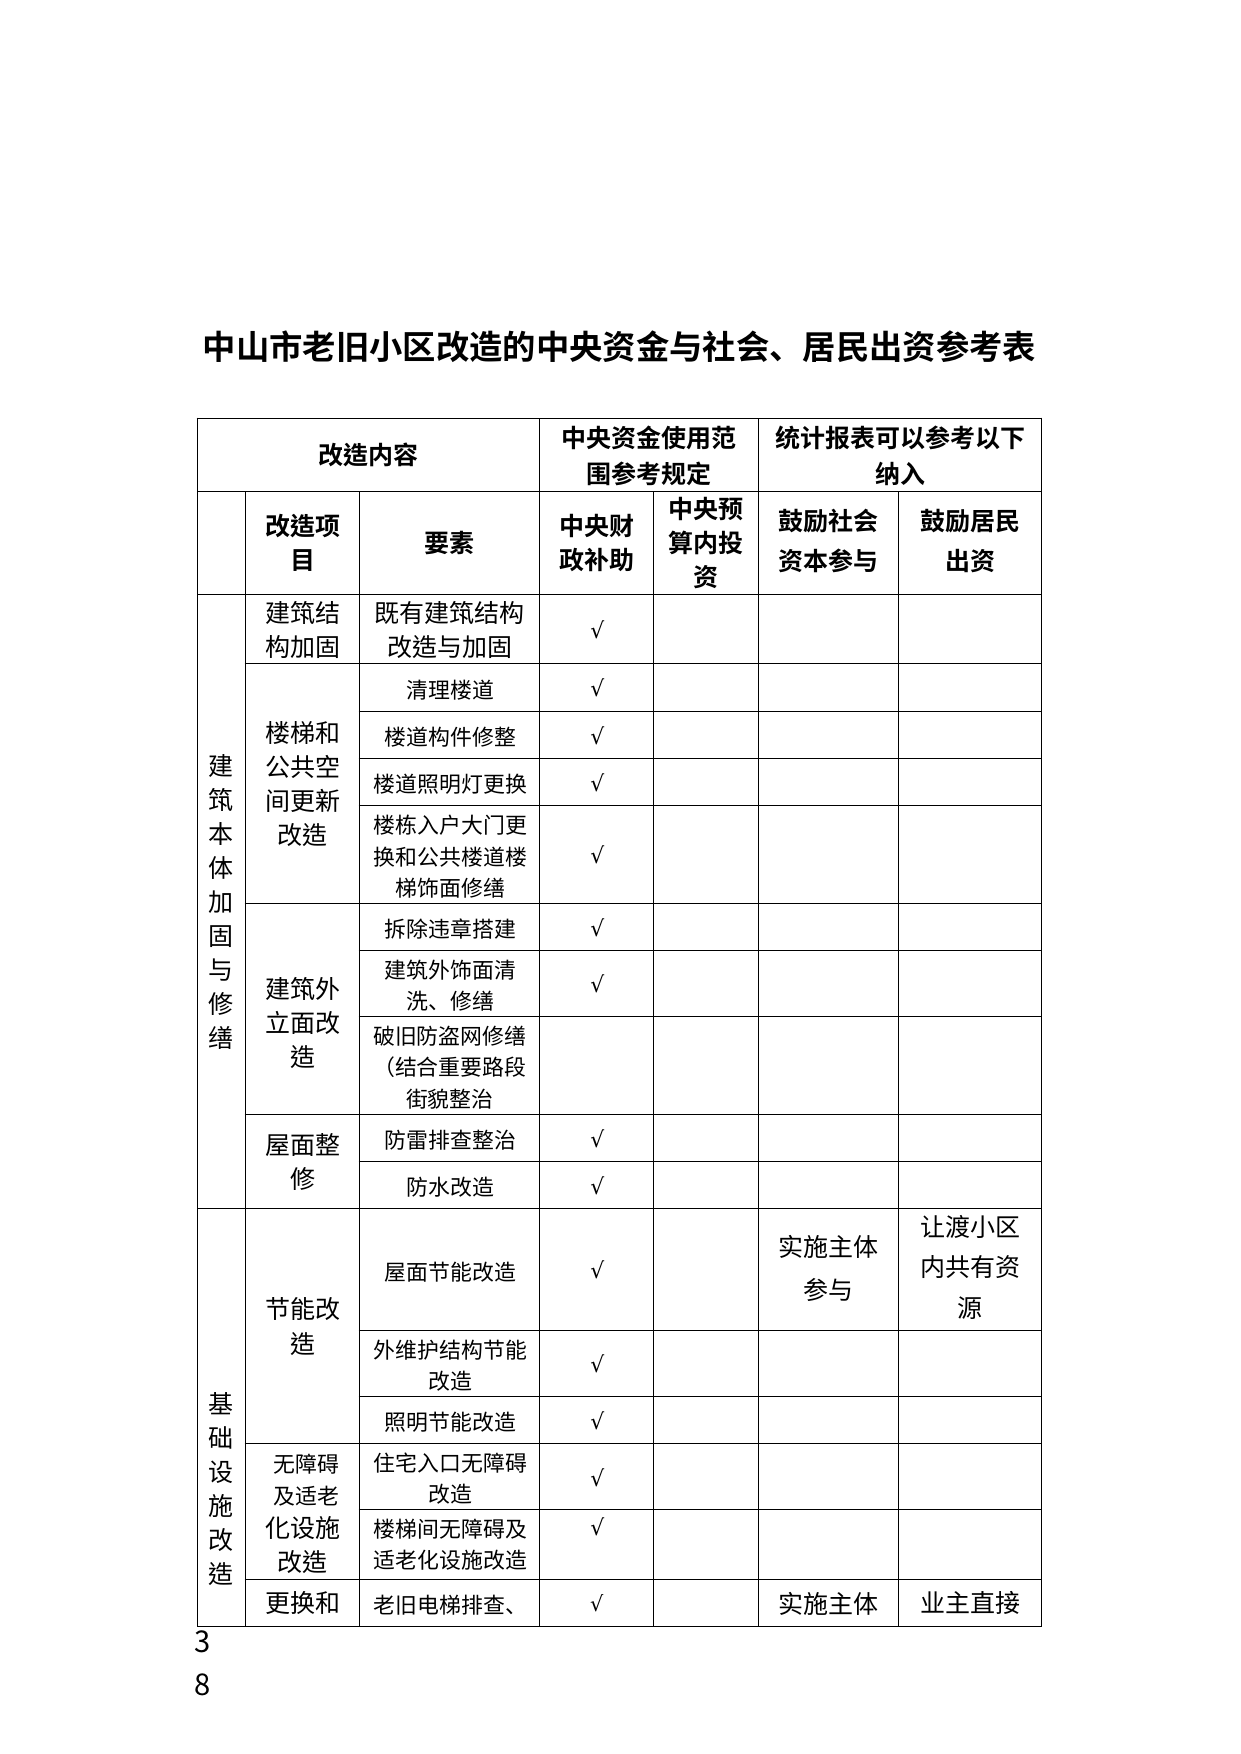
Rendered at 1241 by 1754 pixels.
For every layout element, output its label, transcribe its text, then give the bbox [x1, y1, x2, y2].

table_cell 防水改造 [360, 1162, 539, 1208]
table_cell 实施主体参与 [759, 1580, 898, 1626]
table_cell √ [540, 1580, 653, 1626]
table_cell [654, 806, 758, 903]
table_cell 建筑外饰面清洗、修缮 [360, 951, 539, 1016]
table_cell [654, 1017, 758, 1114]
table_cell [759, 664, 898, 711]
table_cell √ [540, 904, 653, 950]
table_cell [899, 1397, 1041, 1443]
table_cell [899, 595, 1041, 663]
table_cell 鼓励居民出资 [899, 492, 1041, 594]
table_cell [654, 1444, 758, 1509]
table_cell [759, 1444, 898, 1509]
table_cell [759, 1017, 898, 1114]
table_cell √ [540, 1510, 653, 1579]
table_cell [540, 1017, 653, 1114]
table_cell 清理楼道 [360, 664, 539, 711]
table_cell [654, 1115, 758, 1161]
table_cell [899, 759, 1041, 805]
table_cell [899, 904, 1041, 950]
table_cell [899, 664, 1041, 711]
table_cell [899, 806, 1041, 903]
table_cell [899, 1510, 1041, 1579]
table_cell 照明节能改造 [360, 1397, 539, 1443]
table_cell √ [540, 1444, 653, 1509]
table_cell √ [540, 664, 653, 711]
table_cell 楼道构件修整 [360, 712, 539, 758]
table_cell [759, 595, 898, 663]
table_cell [899, 712, 1041, 758]
table_cell [899, 1115, 1041, 1161]
table_cell [759, 806, 898, 903]
text 中山市老旧小区改造的中央资金与社会、居民出资参考表 [160, 321, 1078, 369]
table_cell [654, 664, 758, 711]
table_cell 防雷排查整治 [360, 1115, 539, 1161]
table_cell 屋面整修 [246, 1115, 359, 1208]
table_cell 改造项目 [246, 492, 359, 594]
table_cell 破旧防盗网修缮（结合重要路段街貌整治 [360, 1017, 539, 1114]
table_cell [899, 1017, 1041, 1114]
table_cell [759, 1115, 898, 1161]
table_cell [899, 1331, 1041, 1396]
table_cell 无障碍及适老 化设施改造 [246, 1444, 359, 1579]
table_cell 楼梯间无障碍及适老化设施改造 [360, 1510, 539, 1579]
table_cell 让渡小区内共有资源 [899, 1209, 1041, 1330]
table_cell [654, 1580, 758, 1626]
table_cell [759, 1397, 898, 1443]
table_cell 基础设施改造 [198, 1209, 245, 1626]
table_cell √ [540, 1331, 653, 1396]
table_cell [654, 1397, 758, 1443]
table_cell √ [540, 712, 653, 758]
table_header 统计报表可以参考以下纳入 [759, 419, 1041, 491]
table_cell [654, 759, 758, 805]
table_cell 业主直接出资 [899, 1580, 1041, 1626]
table_cell [759, 712, 898, 758]
table_cell 建筑本体加固与修缮 [198, 595, 245, 1208]
table_cell [759, 1331, 898, 1396]
table_cell 住宅入口无障碍改造 [360, 1444, 539, 1509]
table_cell 楼道照明灯更换 [360, 759, 539, 805]
table_cell 拆除违章搭建 [360, 904, 539, 950]
table_cell [654, 1510, 758, 1579]
table_cell 楼栋入户大门更换和公共楼道楼梯饰面修缮 [360, 806, 539, 903]
table_cell 既有建筑结构改造与加固 [360, 595, 539, 663]
table_cell [759, 1510, 898, 1579]
table_cell [654, 712, 758, 758]
table_cell √ [540, 1209, 653, 1330]
table_cell [759, 759, 898, 805]
table_cell √ [540, 1115, 653, 1161]
table_cell 屋面节能改造 [360, 1209, 539, 1330]
table_cell [654, 904, 758, 950]
table_cell 鼓励社会资本参与 [759, 492, 898, 594]
table_cell [759, 904, 898, 950]
table_cell 要素 [360, 492, 539, 594]
table_cell √ [540, 1397, 653, 1443]
table_header 改造内容 [198, 419, 539, 491]
table_header 中央资金使用范围参考规定 [540, 419, 758, 491]
table_cell √ [540, 951, 653, 1016]
table_cell 建筑外立面改造 [246, 904, 359, 1114]
table_cell [759, 1162, 898, 1208]
table_cell 节能改造 [246, 1209, 359, 1443]
table_cell [899, 1444, 1041, 1509]
table_cell 中央财政补助 [540, 492, 653, 594]
table_cell [654, 595, 758, 663]
table_cell √ [540, 806, 653, 903]
table_cell [899, 1162, 1041, 1208]
table_cell [198, 492, 245, 594]
table_cell √ [540, 595, 653, 663]
table_cell 建筑结构加固 [246, 595, 359, 663]
table_cell [899, 951, 1041, 1016]
table_cell 中央预算内投资 [654, 492, 758, 594]
table_cell √ [540, 1162, 653, 1208]
table_cell 实施主体参与 [759, 1209, 898, 1330]
table_cell [654, 1331, 758, 1396]
table_cell [759, 951, 898, 1016]
table_cell [654, 951, 758, 1016]
table_cell 外维护结构节能改造 [360, 1331, 539, 1396]
table_cell 老旧电梯排查、维修 [360, 1580, 539, 1626]
table_cell [654, 1162, 758, 1208]
table_cell [654, 1209, 758, 1330]
table_cell 更换和增设电梯 [246, 1580, 359, 1626]
table_cell 楼梯和公共空间更新改造 [246, 664, 359, 903]
table_cell √ [540, 759, 653, 805]
